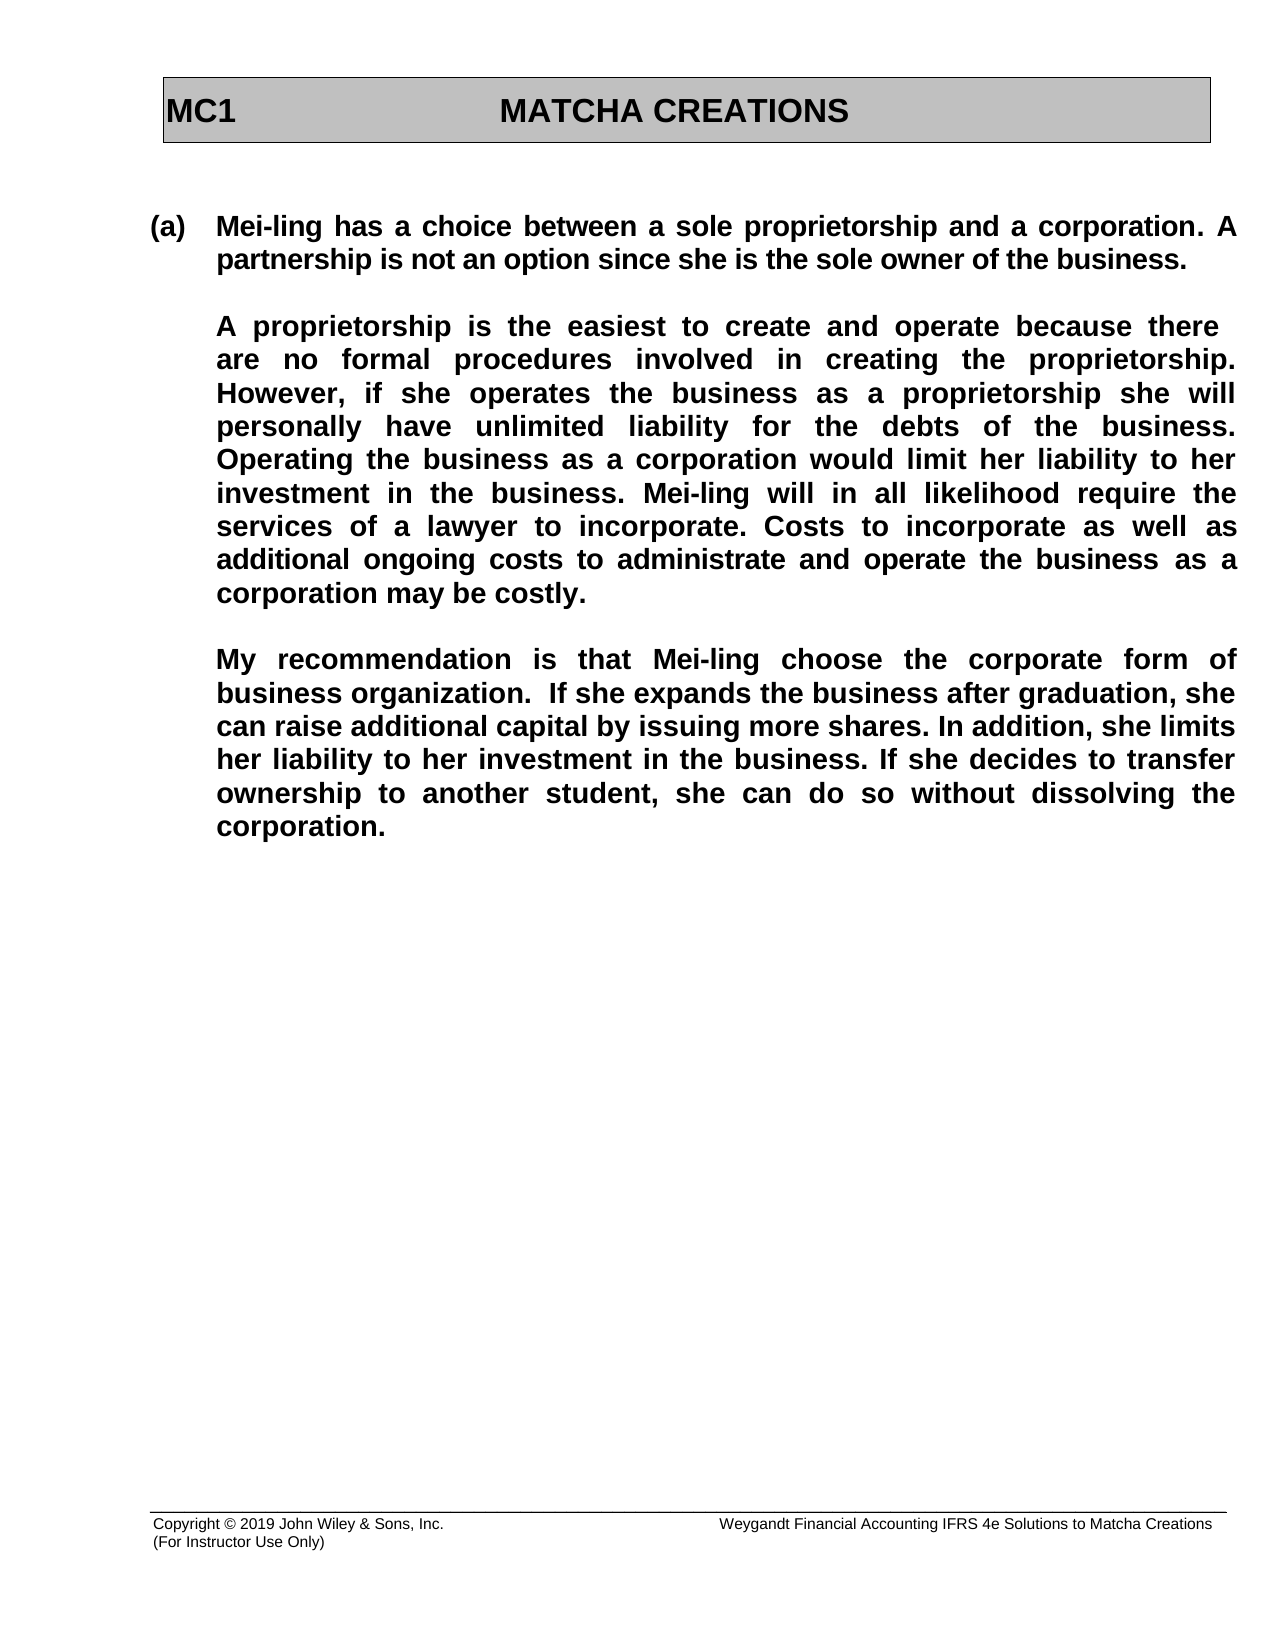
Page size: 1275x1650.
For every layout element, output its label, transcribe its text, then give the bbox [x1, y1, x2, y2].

text (a) Mei-ling has a choice between a sole proprietorship and a corporation. A partnership is not an option since she is the sole owner of the business. [150, 210, 1237, 276]
text My recommendation is that Mei-ling choose the corporate form of business organization. If she expands the business after graduation, she can raise additional capital by issuing more shares. In addition, she limits her liability to her investment in the business. If she decides to transfer ownership to another student, she can do so without dissolving the corporation. [150, 643, 1237, 843]
table_header MC1 MATCHA CREATIONS [164, 78, 1210, 142]
text A proprietorship is the easiest to create and operate because there are no formal procedures involved in creating the proprietorship. However, if she operates the business as a proprietorship she will personally have unlimited liability for the debts of the business. Operating the business as a corporation would limit her liability to her investment in the business. Mei-ling will in all likelihood require the services of a lawyer to incorporate. Costs to incorporate as well as additional ongoing costs to administrate and operate the business as a corporation may be costly. [150, 310, 1237, 610]
